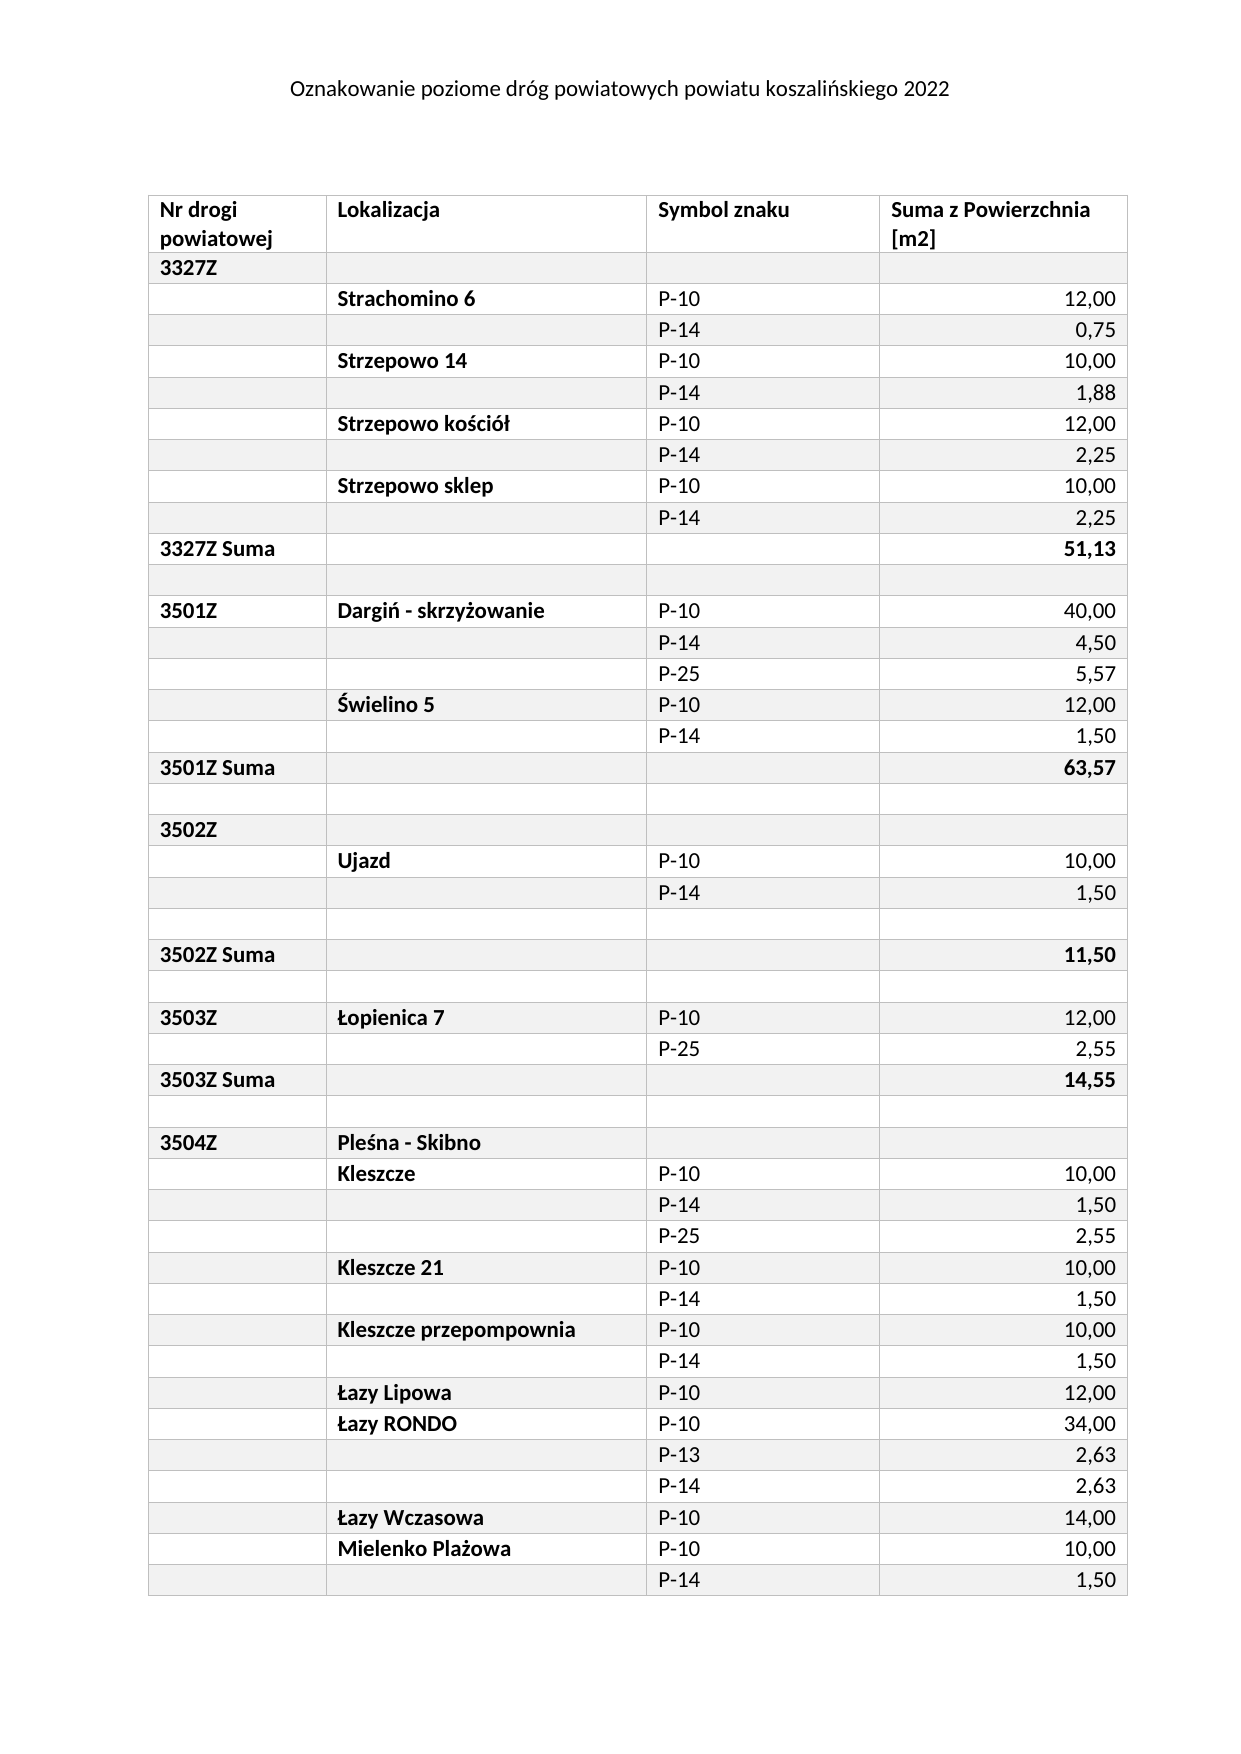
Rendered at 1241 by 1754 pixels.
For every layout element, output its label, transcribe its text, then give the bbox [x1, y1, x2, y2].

table_cell P-25 [647, 1034, 879, 1064]
table_cell 1,88 [880, 378, 1127, 408]
table_cell 10,00 [880, 1534, 1127, 1564]
table_cell 12,00 [880, 284, 1127, 314]
table_cell [149, 1096, 326, 1127]
table_cell 5,57 [880, 659, 1127, 689]
table_cell 1,50 [880, 1565, 1127, 1595]
table_cell [327, 971, 646, 1002]
table_cell [327, 1190, 646, 1220]
table_cell [149, 1190, 326, 1220]
table_cell [647, 909, 879, 939]
table_cell [149, 1471, 326, 1502]
table_header Symbol znaku [647, 196, 879, 252]
table_cell [327, 503, 646, 533]
table_cell P-14 [647, 1471, 879, 1502]
table_cell [327, 784, 646, 814]
table_cell [149, 1409, 326, 1439]
table_cell [880, 815, 1127, 845]
table_cell [327, 1096, 646, 1127]
table_cell 63,57 [880, 753, 1127, 783]
table_cell 1,50 [880, 1346, 1127, 1377]
table_cell Łazy Wczasowa [327, 1503, 646, 1533]
table_cell 1,50 [880, 721, 1127, 752]
table_cell [149, 565, 326, 595]
table_cell 10,00 [880, 1315, 1127, 1345]
table_cell P-14 [647, 1284, 879, 1314]
table_cell 51,13 [880, 534, 1127, 564]
table_cell [149, 378, 326, 408]
table_cell [149, 284, 326, 314]
table_cell [149, 659, 326, 689]
table_cell 3504Z [149, 1128, 326, 1158]
table_cell [149, 846, 326, 877]
table_cell [149, 440, 326, 470]
table_cell [647, 1128, 879, 1158]
table_cell P-10 [647, 346, 879, 377]
table_cell Łazy RONDO [327, 1409, 646, 1439]
table_cell P-14 [647, 315, 879, 345]
table_cell Kleszcze przepompownia [327, 1315, 646, 1345]
table_cell 1,50 [880, 1190, 1127, 1220]
table_cell Kleszcze 21 [327, 1253, 646, 1283]
table_cell [327, 565, 646, 595]
table_cell 12,00 [880, 1378, 1127, 1408]
table_cell P-10 [647, 1003, 879, 1033]
table_cell [149, 1315, 326, 1345]
table_cell [327, 378, 646, 408]
table_cell 0,75 [880, 315, 1127, 345]
table_cell 3327Z Suma [149, 534, 326, 564]
table_cell P-14 [647, 503, 879, 533]
table_cell Pleśna - Skibno [327, 1128, 646, 1158]
table_cell [149, 878, 326, 908]
table_cell 10,00 [880, 1159, 1127, 1189]
table_cell P-14 [647, 1190, 879, 1220]
table_cell [149, 346, 326, 377]
table_cell [880, 253, 1127, 283]
table_cell [149, 690, 326, 720]
table_cell [327, 1284, 646, 1314]
table_cell [149, 1346, 326, 1377]
table_cell 12,00 [880, 409, 1127, 439]
table_cell 14,00 [880, 1503, 1127, 1533]
table_cell 1,50 [880, 878, 1127, 908]
table_cell P-10 [647, 1409, 879, 1439]
table_cell [149, 1534, 326, 1564]
table_cell [149, 503, 326, 533]
table_cell [880, 784, 1127, 814]
table_cell [647, 784, 879, 814]
table_cell P-25 [647, 1221, 879, 1252]
table_cell Świelino 5 [327, 690, 646, 720]
table_cell [647, 565, 879, 595]
table_cell 2,63 [880, 1471, 1127, 1502]
table_header Nr drogi powiatowej [149, 196, 326, 252]
table_cell [647, 1065, 879, 1095]
table_cell Łazy Lipowa [327, 1378, 646, 1408]
table_cell 3327Z [149, 253, 326, 283]
table_cell [149, 1378, 326, 1408]
table_cell 2,63 [880, 1440, 1127, 1470]
table_cell 10,00 [880, 1253, 1127, 1283]
table_cell [327, 440, 646, 470]
table_cell P-14 [647, 1565, 879, 1595]
table_cell [327, 753, 646, 783]
table_cell 2,25 [880, 440, 1127, 470]
table_cell [647, 815, 879, 845]
table_cell [880, 565, 1127, 595]
table_cell P-10 [647, 409, 879, 439]
table_cell P-14 [647, 1346, 879, 1377]
table_cell [327, 940, 646, 970]
table_cell P-10 [647, 1315, 879, 1345]
table_cell P-10 [647, 1534, 879, 1564]
table_cell P-10 [647, 471, 879, 502]
table_cell [149, 784, 326, 814]
table_cell [880, 909, 1127, 939]
table_cell P-10 [647, 846, 879, 877]
table_cell 12,00 [880, 1003, 1127, 1033]
table_cell [327, 534, 646, 564]
table_cell P-14 [647, 440, 879, 470]
table_cell [149, 409, 326, 439]
table_header Suma z Powierzchnia [m2] [880, 196, 1127, 252]
table_cell [880, 1128, 1127, 1158]
table_cell Dargiń - skrzyżowanie [327, 596, 646, 627]
table_cell [327, 721, 646, 752]
table_cell 3501Z [149, 596, 326, 627]
table_cell [149, 1503, 326, 1533]
table_cell P-14 [647, 878, 879, 908]
table_cell [327, 628, 646, 658]
table_cell P-10 [647, 1253, 879, 1283]
table_cell 10,00 [880, 346, 1127, 377]
table_cell 2,25 [880, 503, 1127, 533]
table_cell 3501Z Suma [149, 753, 326, 783]
table_cell [647, 1096, 879, 1127]
table_header Lokalizacja [327, 196, 646, 252]
table_cell P-10 [647, 284, 879, 314]
table_cell 10,00 [880, 846, 1127, 877]
table_cell Ujazd [327, 846, 646, 877]
table_cell [327, 1471, 646, 1502]
table_cell [327, 1346, 646, 1377]
table_cell [647, 940, 879, 970]
table_cell P-25 [647, 659, 879, 689]
table_cell P-14 [647, 721, 879, 752]
table_cell [327, 1440, 646, 1470]
table_cell P-10 [647, 1159, 879, 1189]
table_cell P-10 [647, 690, 879, 720]
table_cell 4,50 [880, 628, 1127, 658]
table_cell [327, 909, 646, 939]
table_cell 12,00 [880, 690, 1127, 720]
table_cell Strzepowo sklep [327, 471, 646, 502]
table_cell [149, 1159, 326, 1189]
table_cell 3502Z [149, 815, 326, 845]
table_cell [149, 1440, 326, 1470]
table_cell P-10 [647, 596, 879, 627]
table_cell [149, 721, 326, 752]
table_cell [327, 315, 646, 345]
table_cell Strachomino 6 [327, 284, 646, 314]
table_cell [647, 971, 879, 1002]
table_cell [149, 1284, 326, 1314]
table_cell P-14 [647, 628, 879, 658]
table_cell [327, 659, 646, 689]
table_cell P-13 [647, 1440, 879, 1470]
table_cell [327, 253, 646, 283]
table_cell [149, 909, 326, 939]
table_cell P-14 [647, 378, 879, 408]
table_cell 2,55 [880, 1034, 1127, 1064]
table_cell Strzepowo 14 [327, 346, 646, 377]
table_cell Kleszcze [327, 1159, 646, 1189]
table_cell 3503Z Suma [149, 1065, 326, 1095]
table_cell [647, 534, 879, 564]
table_cell [149, 1221, 326, 1252]
table_cell [149, 1565, 326, 1595]
table_cell [327, 1065, 646, 1095]
table_cell [149, 315, 326, 345]
table_cell Mielenko Plażowa [327, 1534, 646, 1564]
table_cell 14,55 [880, 1065, 1127, 1095]
table_cell Strzepowo kościół [327, 409, 646, 439]
table_cell P-10 [647, 1503, 879, 1533]
table_cell 34,00 [880, 1409, 1127, 1439]
table_cell [149, 471, 326, 502]
table_cell 11,50 [880, 940, 1127, 970]
table_cell 2,55 [880, 1221, 1127, 1252]
table_cell [149, 1253, 326, 1283]
table_cell [327, 1034, 646, 1064]
table_cell [149, 628, 326, 658]
table_cell [327, 1221, 646, 1252]
table_cell P-10 [647, 1378, 879, 1408]
table_cell [880, 971, 1127, 1002]
table_cell 3502Z Suma [149, 940, 326, 970]
table_cell [149, 971, 326, 1002]
table_cell 10,00 [880, 471, 1127, 502]
table_cell 1,50 [880, 1284, 1127, 1314]
table_cell [647, 753, 879, 783]
table_cell [327, 878, 646, 908]
table_cell 3503Z [149, 1003, 326, 1033]
table_cell [880, 1096, 1127, 1127]
table_cell [327, 1565, 646, 1595]
table_cell Łopienica 7 [327, 1003, 646, 1033]
table_cell 40,00 [880, 596, 1127, 627]
table_cell [327, 815, 646, 845]
table_cell [149, 1034, 326, 1064]
table_cell [647, 253, 879, 283]
